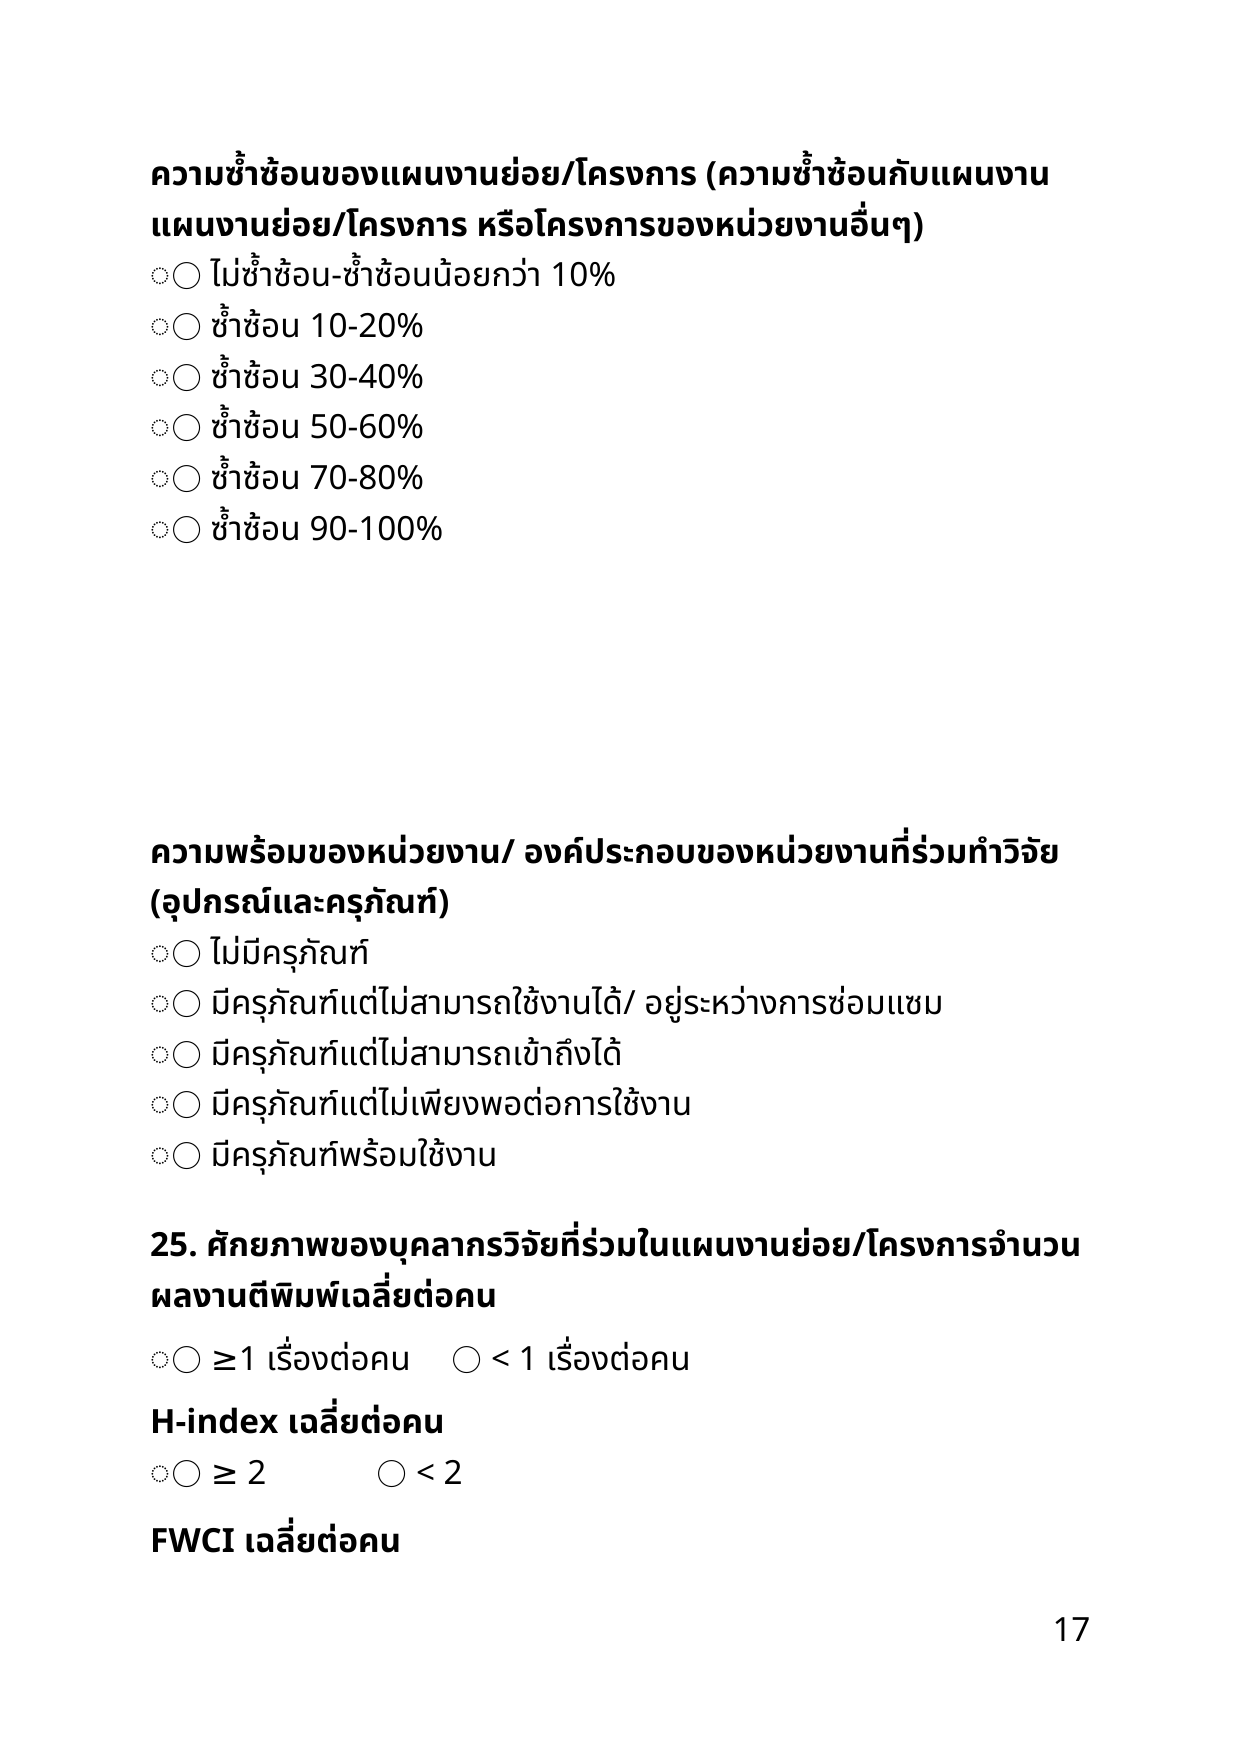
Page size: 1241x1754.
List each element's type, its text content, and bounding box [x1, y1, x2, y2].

text 25. ศักยภาพของบุคลากรวิจัยที่ร่วมในแผนงานย่อย/โครงการจำนวนผลงานตีพิมพ์เฉลี่ยต่อคน [150, 1221, 1090, 1322]
text ⃝ ไม่ซํ้าซ้อน-ซํ้าซ้อนน้อยกว่า 10% [150, 251, 1090, 302]
text FWCI เฉลี่ยต่อคน [150, 1517, 1090, 1567]
text ⃝ ≥ 2 ⃝ < 2 [150, 1448, 1090, 1494]
text ⃝ ไม่มีครุภัณฑ์ [150, 929, 1090, 979]
text ความพร้อมของหน่วยงาน/ องค์ประกอบของหน่วยงานที่ร่วมทำวิจัย (อุปกรณ์และครุภัณฑ์) [150, 827, 1090, 929]
text H-index เฉลี่ยต่อคน [150, 1398, 1090, 1448]
text ⃝ มีครุภัณฑ์แต่ไม่สามารถเข้าถึงได้ [150, 1030, 1090, 1080]
text ⃝ ซํ้าซ้อน 30-40% [150, 352, 1090, 403]
text ความซ้ำซ้อนของแผนงานย่อย/โครงการ (ความซ้ำซ้อนกับแผนงาน แผนงานย่อย/โครงการ หรือโครงการของหน่วยงานอื่นๆ) [150, 150, 1090, 251]
text ⃝ ซํ้าซ้อน 10-20% [150, 302, 1090, 352]
text ⃝ มีครุภัณฑ์พร้อมใช้งาน [150, 1131, 1090, 1181]
text ⃝ ≥1 เรื่องต่อคน ⃝ < 1 เรื่องต่อคน [150, 1335, 1090, 1385]
text ⃝ มีครุภัณฑ์แต่ไม่เพียงพอต่อการใช้งาน [150, 1080, 1090, 1131]
text ⃝ มีครุภัณฑ์แต่ไม่สามารถใช้งานได้/ อยู่ระหว่างการซ่อมแซม [150, 979, 1090, 1030]
text ⃝ ซํ้าซ้อน 50-60% [150, 403, 1090, 454]
text ⃝ ซํ้าซ้อน 70-80% [150, 454, 1090, 504]
text ⃝ ซํ้าซ้อน 90-100% [150, 504, 1090, 555]
